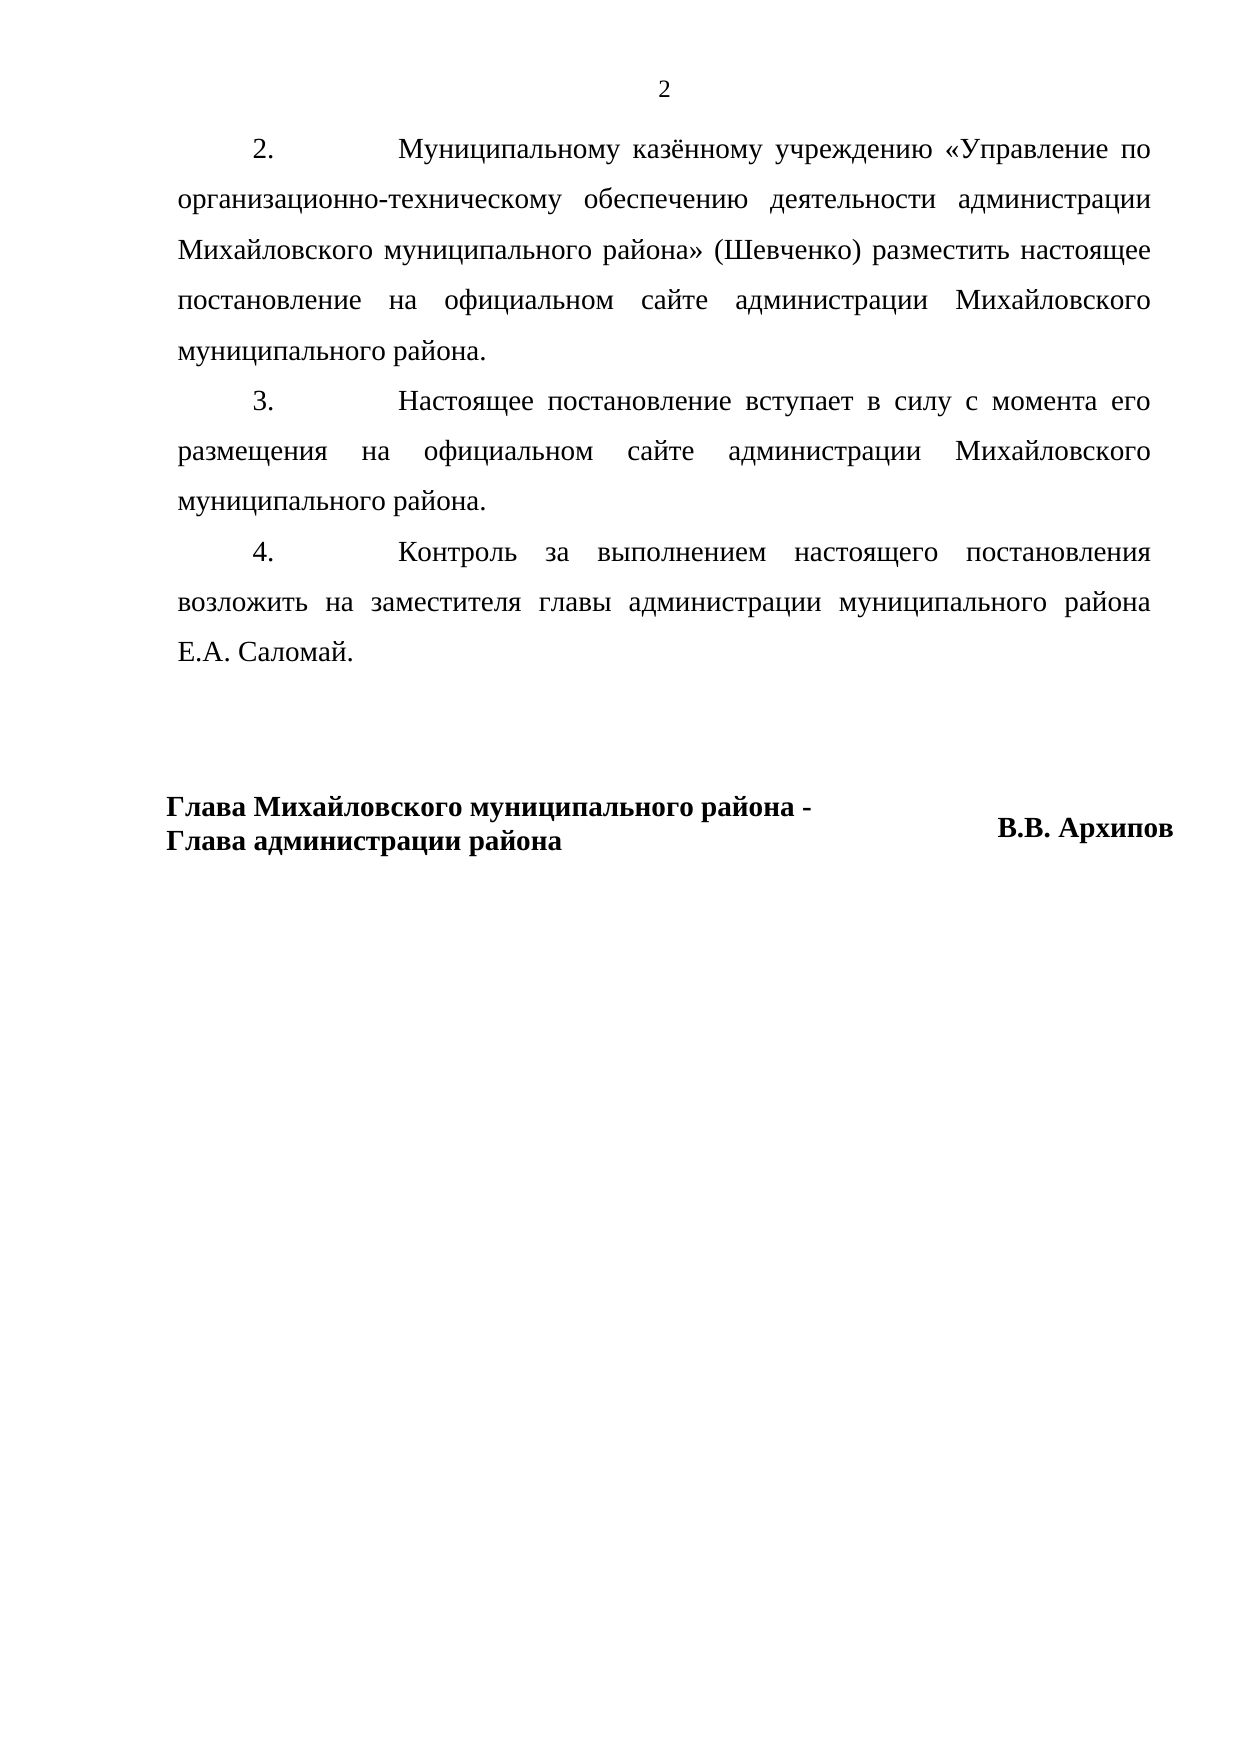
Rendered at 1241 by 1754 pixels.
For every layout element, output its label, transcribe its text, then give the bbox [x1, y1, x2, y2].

table_header Глава Михайловского муниципального района - Глава администрации района [155, 735, 879, 856]
list Муниципальному казённому учреждению «Управление по организационно-техническому обеспечению деятельности администрации Михайловского муниципального района» (Шевченко) разместить настоящее постановление на официальном сайте администрации Михайловского муниципального района. [177, 131, 1152, 366]
list Контроль за выполнением настоящего постановления возложить на заместителя главы администрации муниципального района Е.А. Саломай. [177, 534, 1152, 668]
list Настоящее постановление вступает в силу с момента его размещения на официальном сайте администрации Михайловского муниципального района. [177, 383, 1152, 517]
table_header В.В. Архипов [879, 735, 1185, 856]
